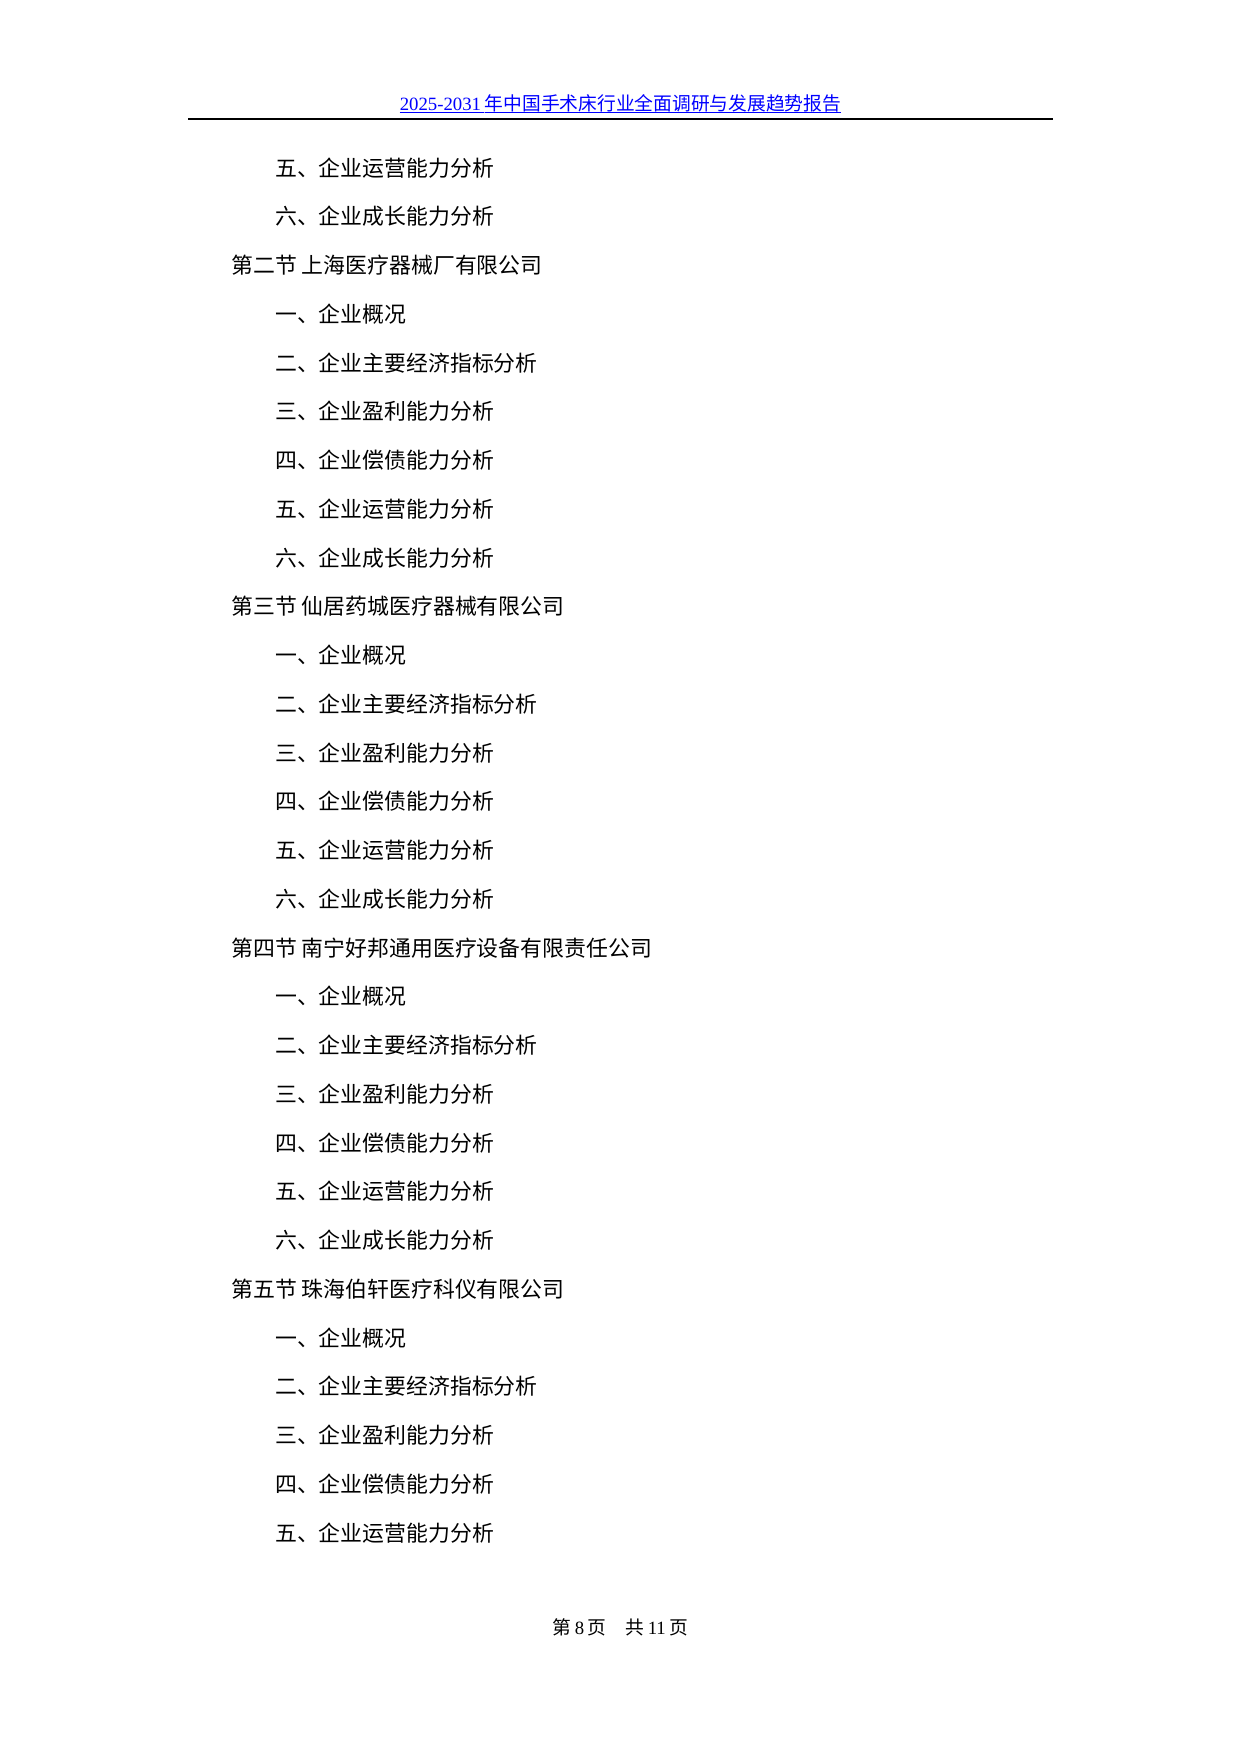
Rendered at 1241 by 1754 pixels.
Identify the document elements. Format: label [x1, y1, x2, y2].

text [187, 150, 1053, 1548]
